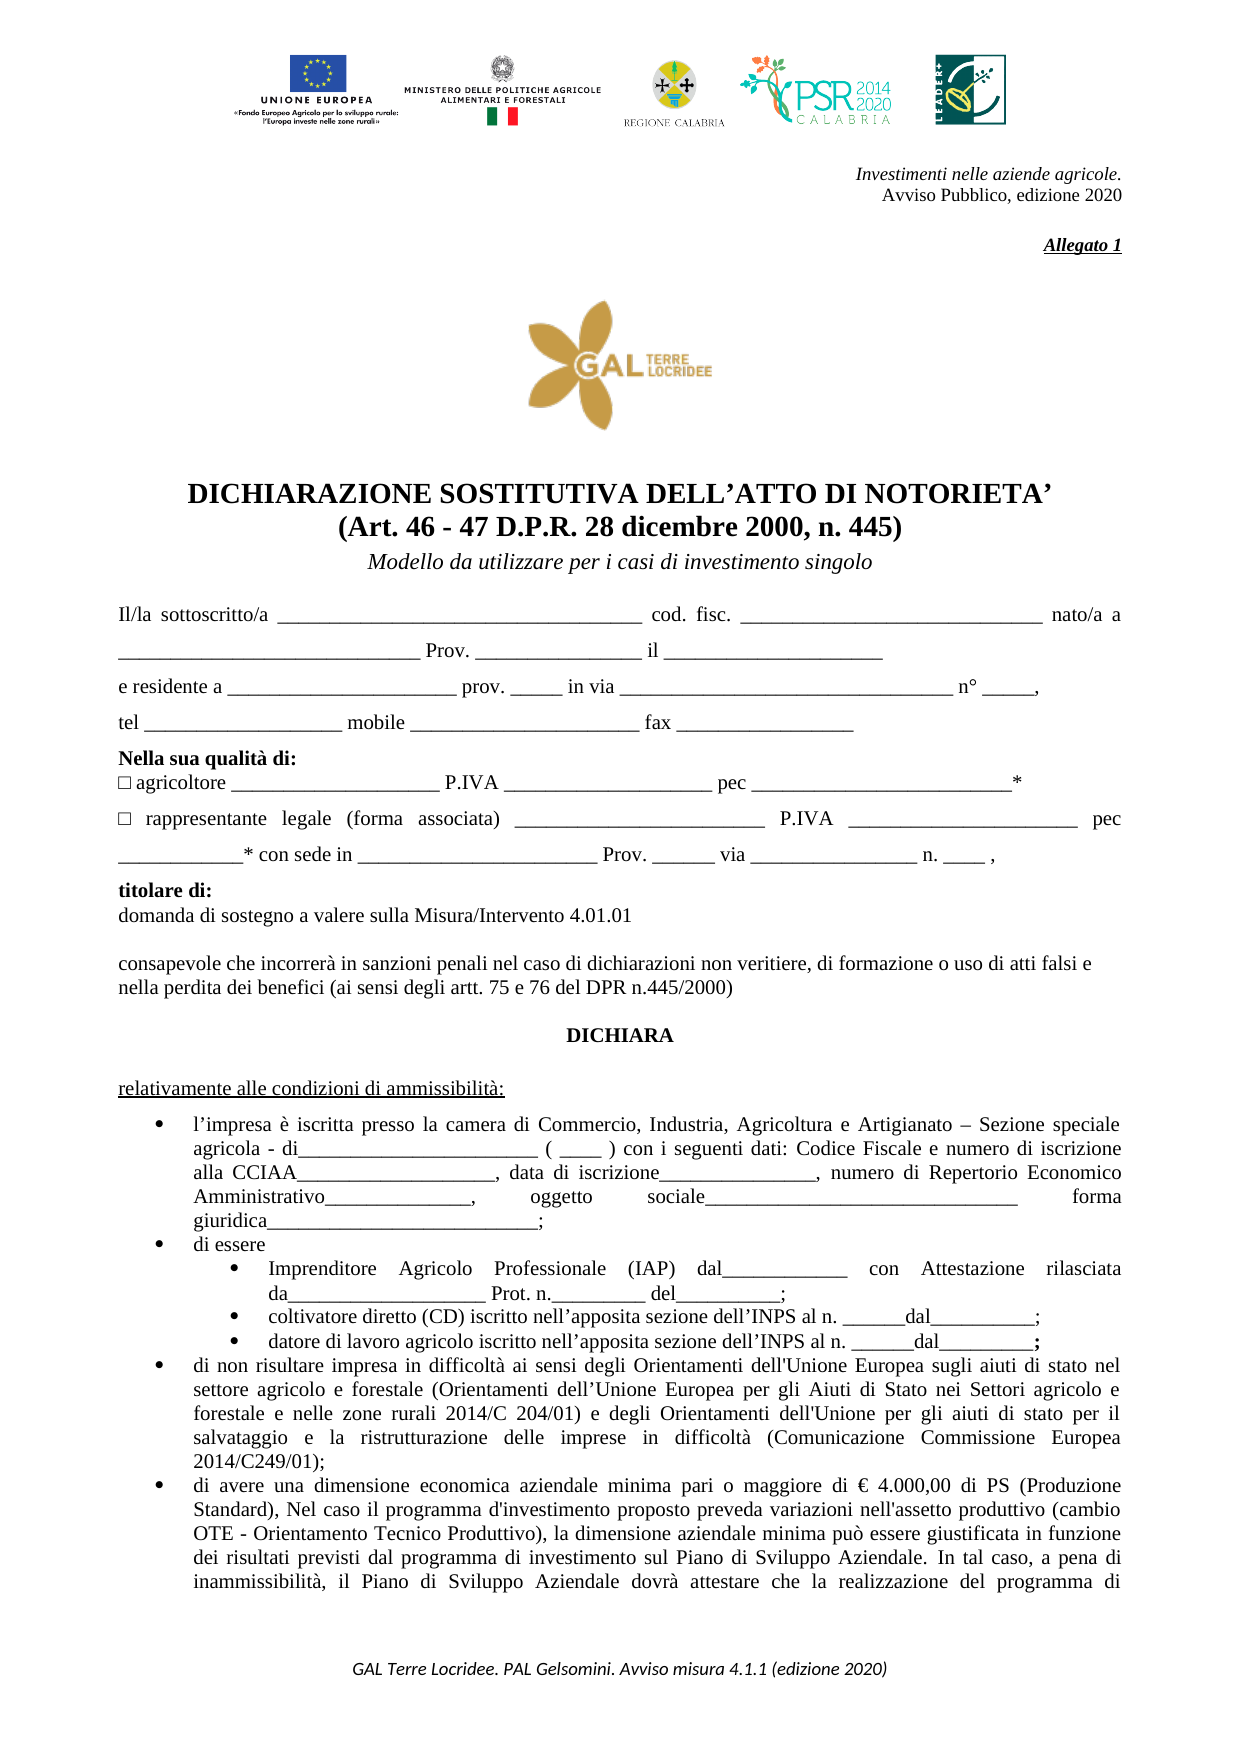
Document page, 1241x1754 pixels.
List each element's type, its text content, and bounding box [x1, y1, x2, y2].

text relativamente alle condizioni di ammissibilità: [118, 1075, 1122, 1099]
text (Art. 46 - 47 D.P.R. 28 dicembre 2000, n. 445) [118, 509, 1122, 543]
text Allegato 1 [118, 234, 1122, 256]
text e residente a ______________________ prov. _____ in via ________________________________ n° _____, [118, 674, 1122, 698]
picture [198, 29, 1042, 155]
text Investimenti nelle aziende agricole. [118, 162, 1122, 184]
text titolare di: [118, 878, 1122, 902]
text tel ___________________ mobile ______________________ fax _________________ [118, 710, 1122, 734]
list di essere [156, 1232, 1122, 1256]
text DICHIARAZIONE SOSTITUTIVA DELL’ATTO DI NOTORIETA’ [118, 476, 1122, 509]
text DICHIARA [118, 1023, 1122, 1047]
text consapevole che incorrerà in sanzioni penali nel caso di dichiarazioni non veritiere, di formazione o uso di atti falsi e nella perdita dei benefici (ai sensi degli artt. 75 e 76 del DPR n.445/2000) [118, 951, 1122, 999]
text Modello da utilizzare per i casi di investimento singolo [118, 548, 1122, 574]
text □ rappresentante legale (forma associata) ________________________ P.IVA ______________________ pec ____________* con sede in _______________________ Prov. ______ via ________________ n. ____ , [118, 806, 1122, 866]
list di non risultare impresa in difficoltà ai sensi degli Orientamenti dell'Unione Europea sugli aiuti di stato nel settore agricolo e forestale (Orientamenti dell’Unione Europea per gli Aiuti di Stato nei Settori agricolo e forestale e nelle zone rurali 2014/C 204/01) e degli Orientamenti dell'Unione per gli aiuti di stato per il salvataggio e la ristrutturazione delle imprese in difficoltà (Comunicazione Commissione Europea 2014/C249/01); [156, 1353, 1122, 1473]
list coltivatore diretto (CD) iscritto nell’apposita sezione dell’INPS al n. ______dal__________; [231, 1304, 1122, 1328]
text Il/la sottoscritto/a ___________________________________ cod. fisc. _____________________________ nato/a a _____________________________ Prov. ________________ il _____________________ [118, 602, 1122, 662]
text Avviso Pubblico, edizione 2020 [118, 184, 1122, 206]
text Nella sua qualità di: [118, 746, 1122, 770]
text domanda di sostegno a valere sulla Misura/Intervento 4.01.01 [118, 902, 1122, 927]
text □ agricoltore ____________________ P.IVA ____________________ pec _________________________* [118, 770, 1122, 794]
list l’impresa è iscritta presso la camera di Commercio, Industria, Agricoltura e Artigianato – Sezione speciale agricola - di_______________________ ( ____ ) con i seguenti dati: Codice Fiscale e numero di iscrizione alla CCIAA___________________, data di iscrizione_______________, numero di Repertorio Economico Amministrativo______________, oggetto sociale______________________________ forma giuridica__________________________; [156, 1112, 1122, 1232]
list datore di lavoro agricolo iscritto nell’apposita sezione dell’INPS al n. ______dal_________; [231, 1328, 1122, 1353]
picture [510, 256, 730, 476]
list Imprenditore Agricolo Professionale (IAP) dal____________ con Attestazione rilasciata da___________________ Prot. n._________ del__________; [231, 1256, 1122, 1304]
